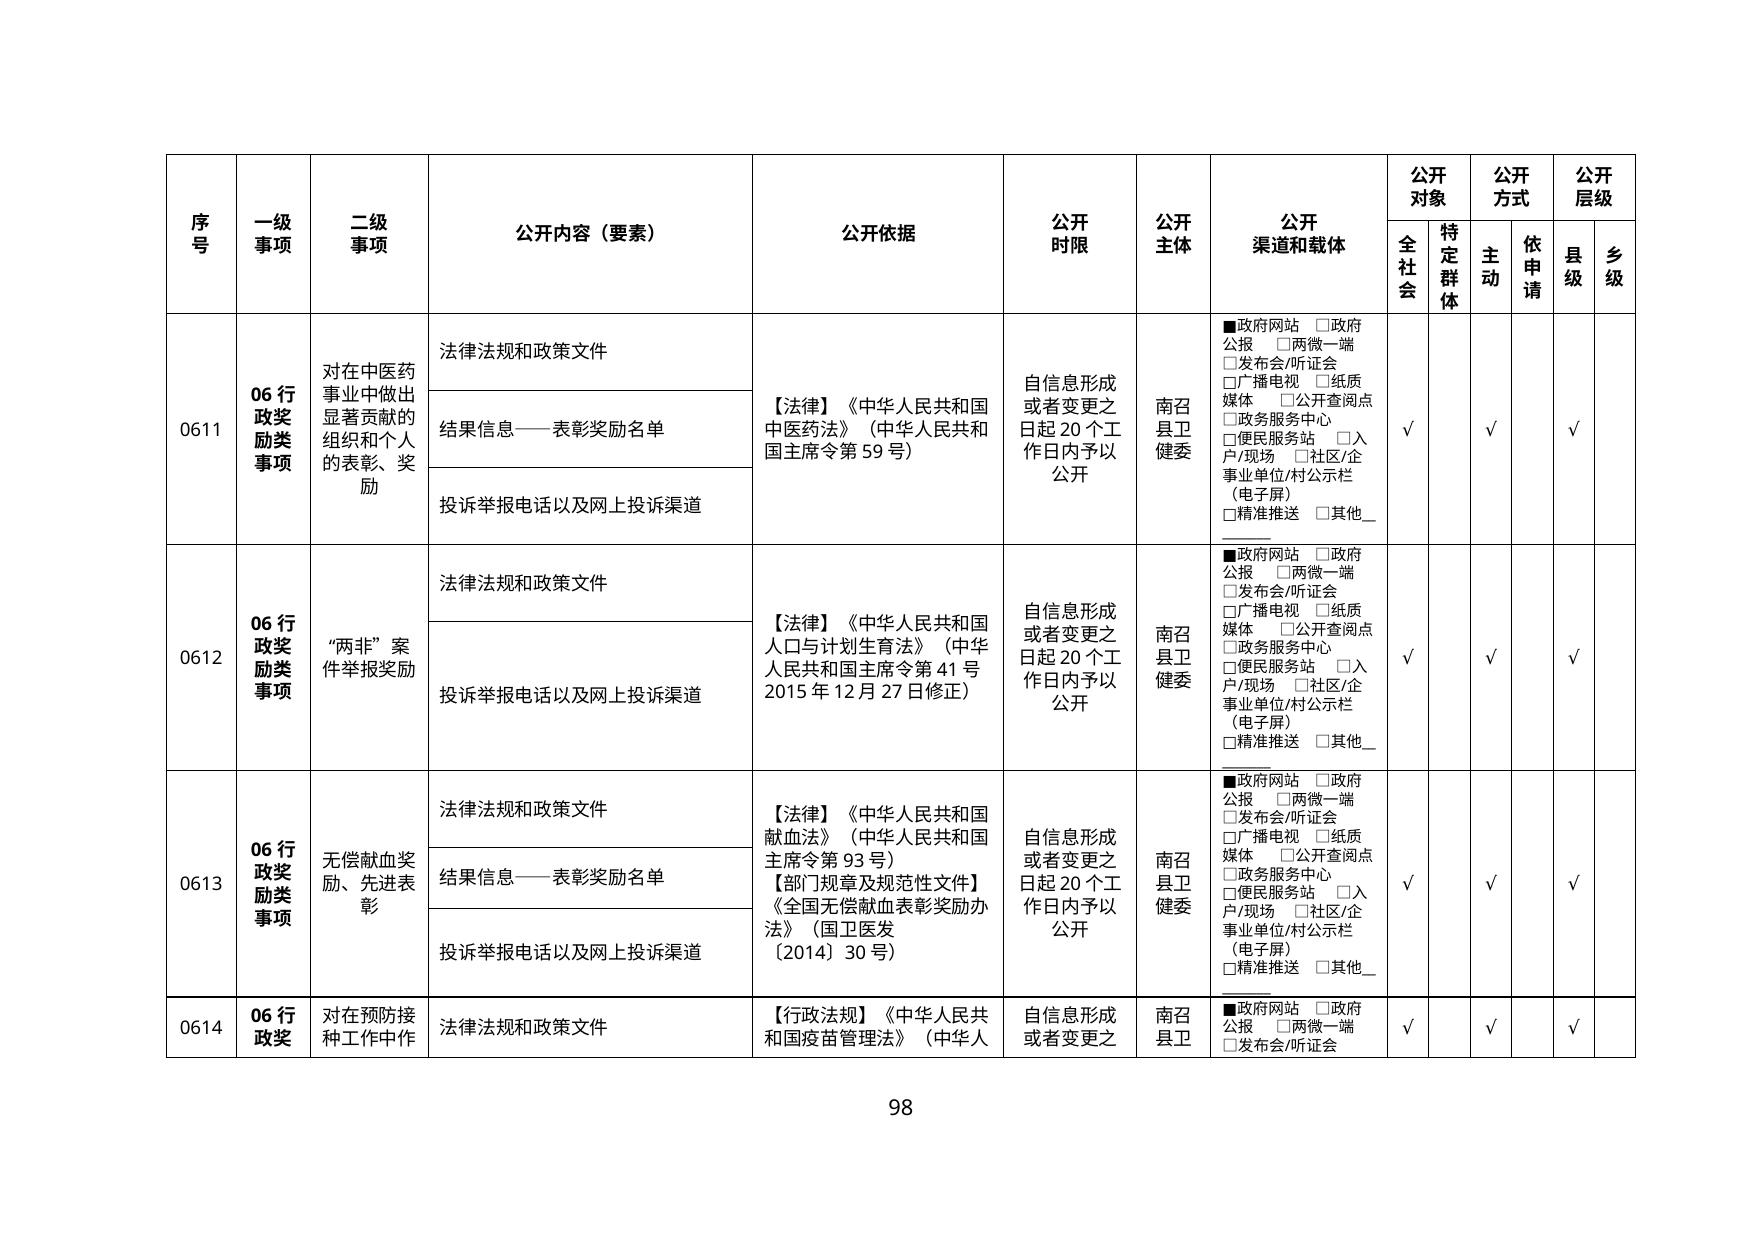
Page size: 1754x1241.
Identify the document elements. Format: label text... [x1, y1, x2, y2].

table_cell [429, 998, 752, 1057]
table_header 序 号 [167, 155, 236, 313]
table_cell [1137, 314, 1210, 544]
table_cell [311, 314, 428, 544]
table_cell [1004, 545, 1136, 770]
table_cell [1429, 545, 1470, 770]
table_header 一级 事项 [237, 155, 310, 313]
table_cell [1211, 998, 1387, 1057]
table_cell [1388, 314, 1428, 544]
table_header 公开依据 [753, 155, 1003, 313]
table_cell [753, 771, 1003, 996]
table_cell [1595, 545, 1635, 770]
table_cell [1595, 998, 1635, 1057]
table_cell 特定群体 [1429, 221, 1470, 313]
table_header 公开 方式 [1471, 155, 1553, 220]
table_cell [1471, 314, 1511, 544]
table_header 公开 主体 [1137, 155, 1210, 313]
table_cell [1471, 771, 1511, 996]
table_cell 全社会 [1388, 221, 1428, 313]
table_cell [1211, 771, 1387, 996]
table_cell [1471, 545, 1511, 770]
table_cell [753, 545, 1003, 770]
table_header 公开 时限 [1004, 155, 1136, 313]
table_header 二级 事项 [311, 155, 428, 313]
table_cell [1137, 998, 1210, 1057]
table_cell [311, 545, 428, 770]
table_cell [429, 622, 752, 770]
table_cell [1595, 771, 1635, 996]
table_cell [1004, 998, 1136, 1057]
table_header 公开 渠道和载体 [1211, 155, 1387, 313]
table_cell 县级 [1554, 221, 1594, 313]
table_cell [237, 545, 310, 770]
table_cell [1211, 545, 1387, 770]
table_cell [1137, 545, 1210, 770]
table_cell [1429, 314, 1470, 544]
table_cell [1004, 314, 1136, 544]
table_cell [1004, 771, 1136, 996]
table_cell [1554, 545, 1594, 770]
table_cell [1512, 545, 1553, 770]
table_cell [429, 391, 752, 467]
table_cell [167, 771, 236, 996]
table_cell 乡级 [1595, 221, 1635, 313]
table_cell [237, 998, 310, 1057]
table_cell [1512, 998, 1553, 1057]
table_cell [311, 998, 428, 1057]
table_header 公开 层级 [1554, 155, 1635, 220]
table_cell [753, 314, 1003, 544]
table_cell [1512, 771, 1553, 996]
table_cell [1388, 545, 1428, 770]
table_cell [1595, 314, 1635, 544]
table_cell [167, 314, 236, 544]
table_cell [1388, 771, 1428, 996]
table_header 公开内容（要素） [429, 155, 752, 313]
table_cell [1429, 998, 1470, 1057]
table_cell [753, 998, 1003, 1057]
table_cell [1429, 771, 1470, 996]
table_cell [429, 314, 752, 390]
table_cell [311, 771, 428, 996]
table_cell 依申请 [1512, 221, 1553, 313]
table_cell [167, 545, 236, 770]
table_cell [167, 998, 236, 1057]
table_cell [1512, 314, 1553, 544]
table_header 公开 对象 [1388, 155, 1470, 220]
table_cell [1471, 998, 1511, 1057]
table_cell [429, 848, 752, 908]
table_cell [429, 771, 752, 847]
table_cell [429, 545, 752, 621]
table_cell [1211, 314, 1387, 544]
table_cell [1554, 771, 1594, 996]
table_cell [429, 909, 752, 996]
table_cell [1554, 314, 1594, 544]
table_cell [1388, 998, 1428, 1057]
table_cell 主动 [1471, 221, 1511, 313]
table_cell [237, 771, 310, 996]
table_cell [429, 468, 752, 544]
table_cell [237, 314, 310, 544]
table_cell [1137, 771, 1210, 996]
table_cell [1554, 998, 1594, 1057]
